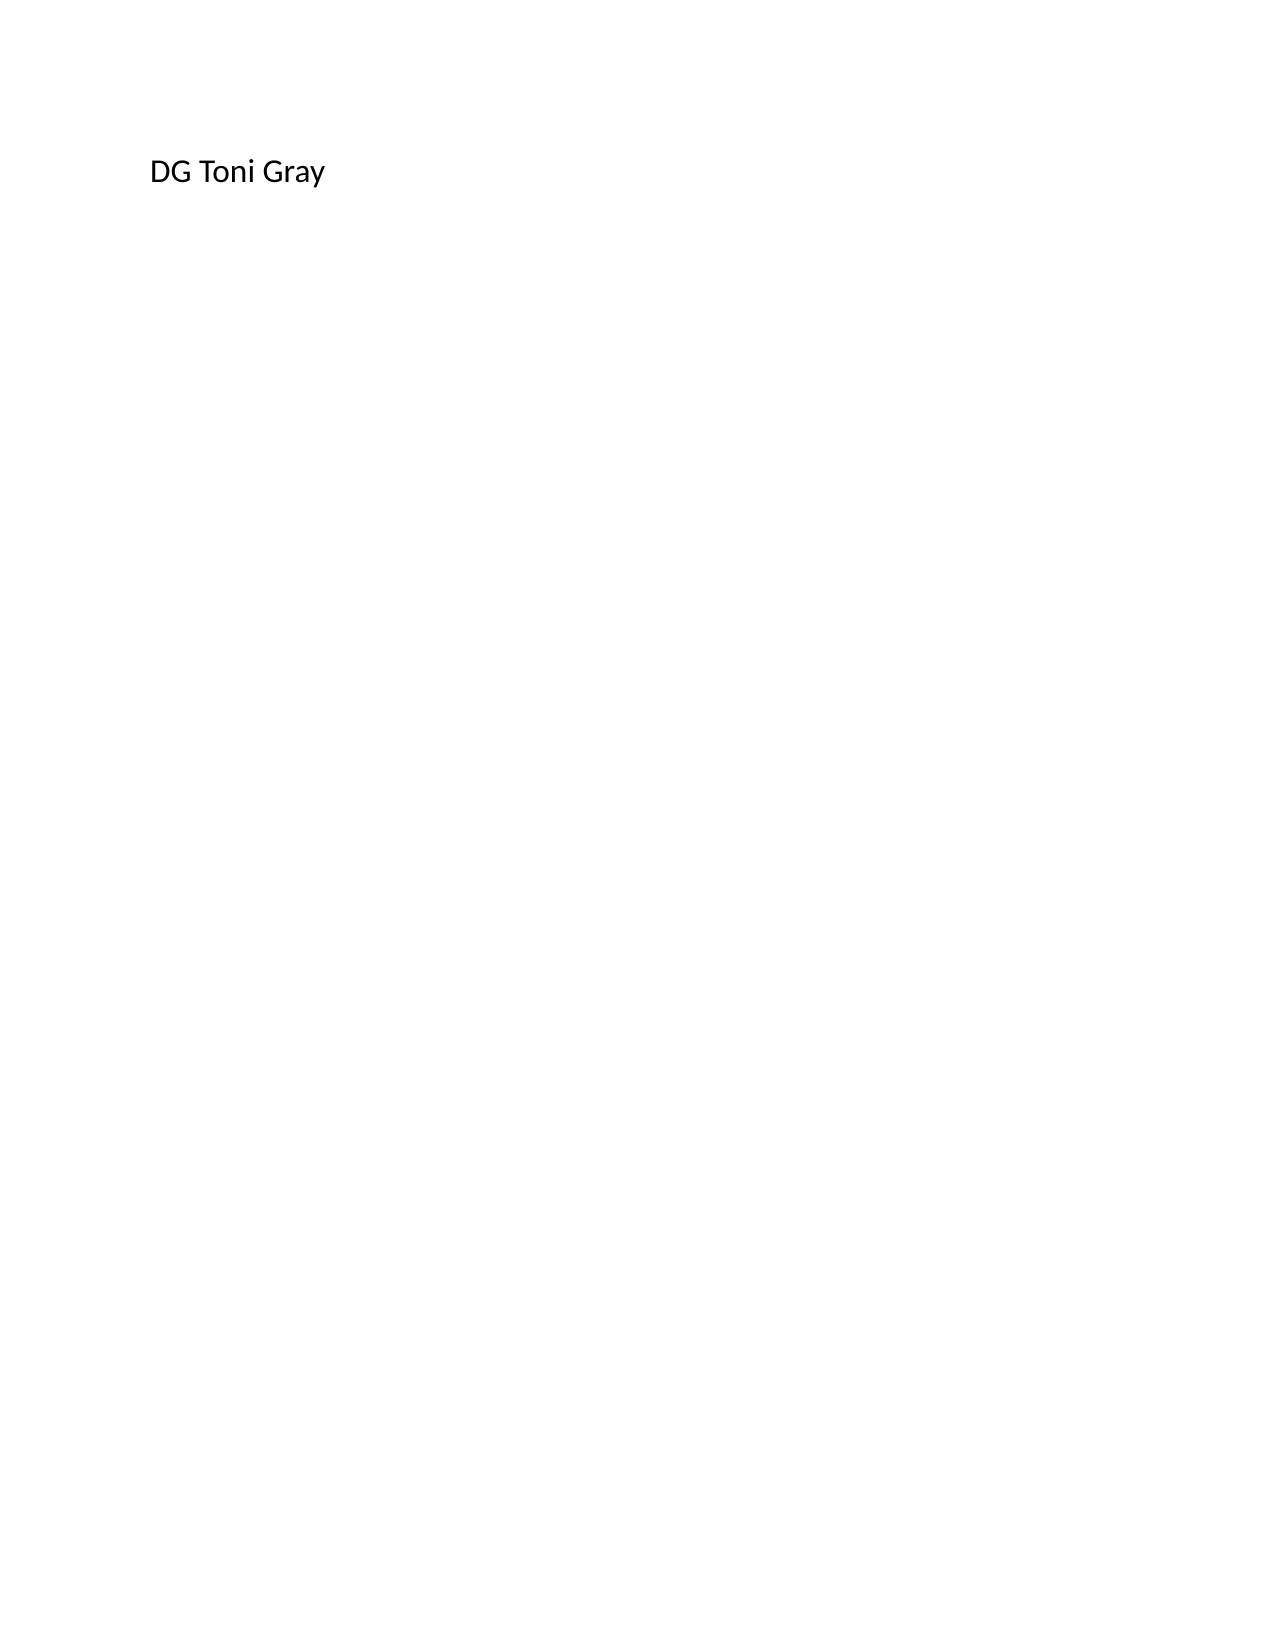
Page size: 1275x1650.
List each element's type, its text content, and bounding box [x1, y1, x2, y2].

text DG Toni Gray [150, 150, 1125, 191]
